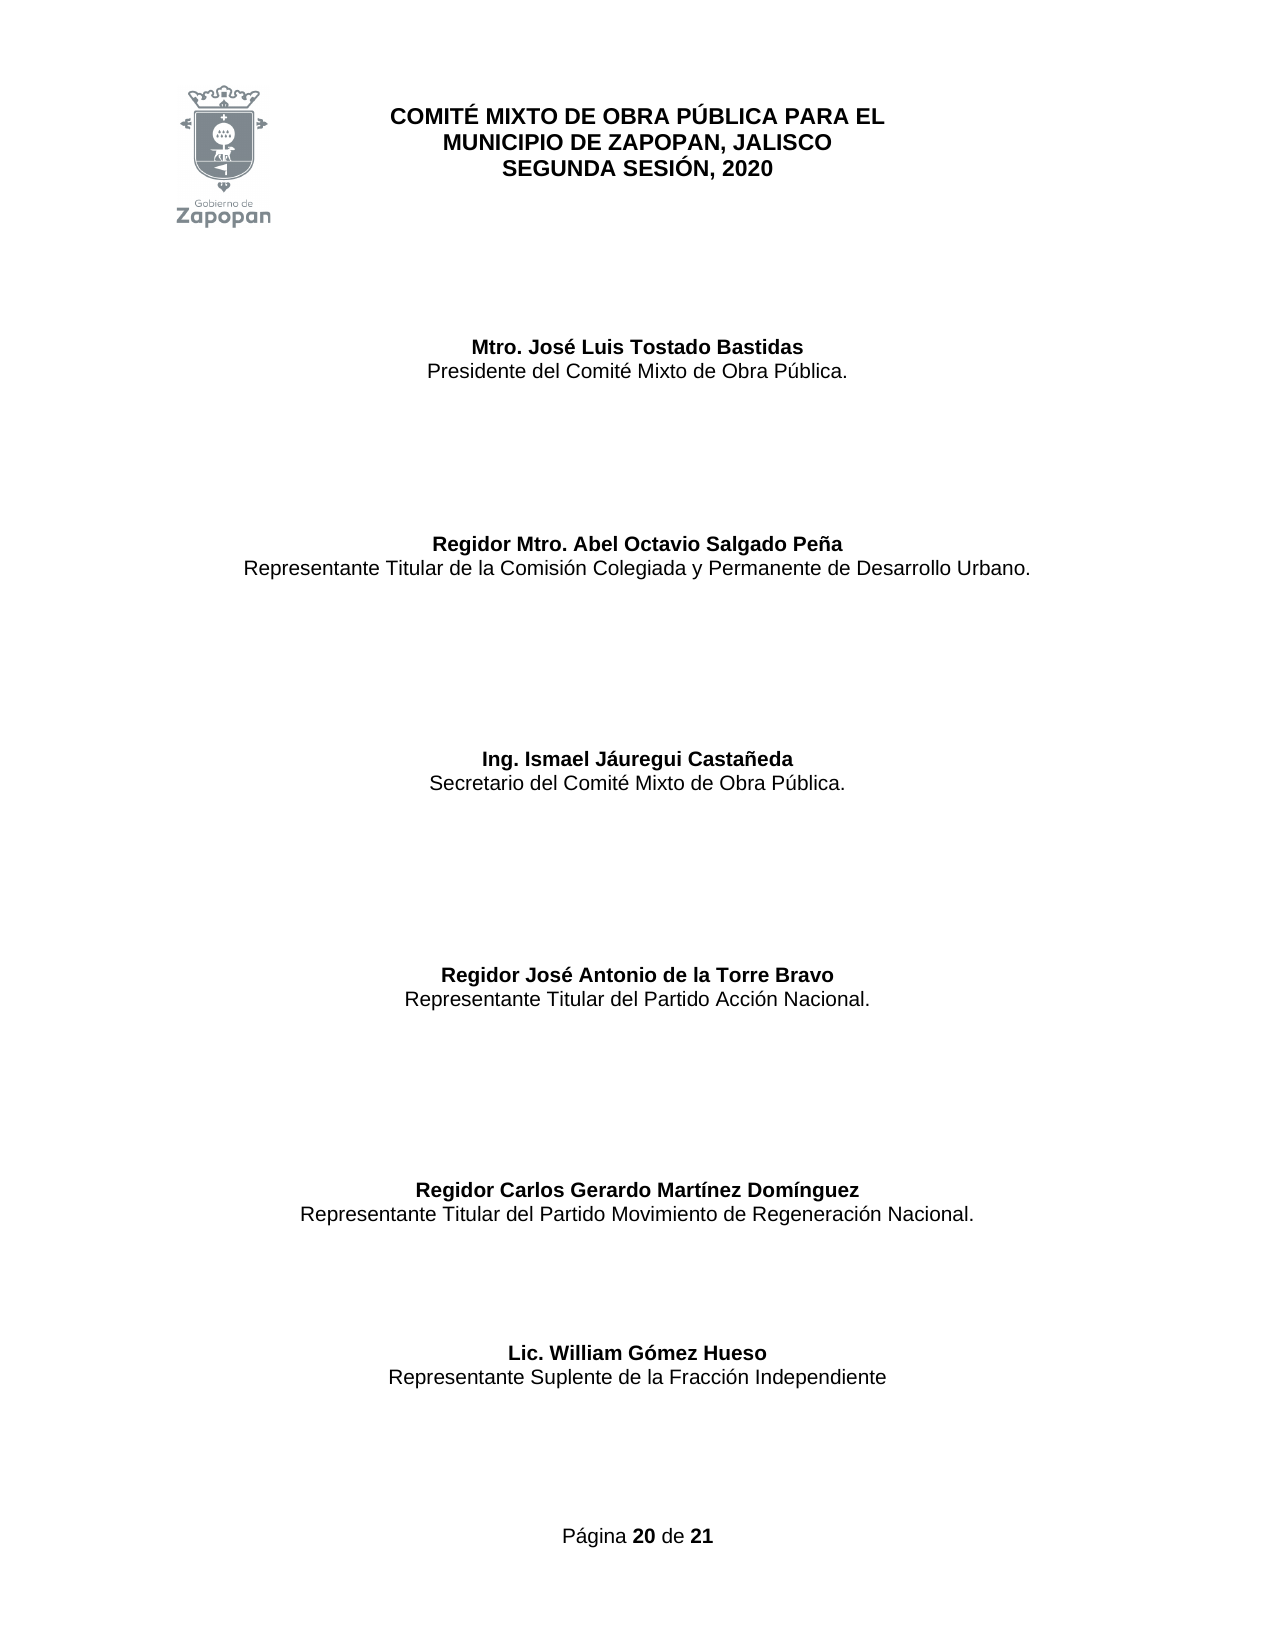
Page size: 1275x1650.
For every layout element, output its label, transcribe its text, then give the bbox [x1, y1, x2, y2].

text Representante Titular del Partido Movimiento de Regeneración Nacional. [177, 1202, 1098, 1226]
text Regidor José Antonio de la Torre Bravo [177, 963, 1098, 987]
text Representante Suplente de la Fracción Independiente [177, 1365, 1098, 1389]
text Representante Titular de la Comisión Colegiada y Permanente de Desarrollo Urbano. [177, 555, 1098, 579]
text Regidor Carlos Gerardo Martínez Domínguez [177, 1178, 1098, 1202]
picture [176, 85, 271, 228]
text Representante Titular del Partido Acción Nacional. [177, 987, 1098, 1011]
text Presidente del Comité Mixto de Obra Pública. [177, 359, 1098, 383]
text Ing. Ismael Jáuregui Castañeda [177, 747, 1098, 771]
text Lic. William Gómez Hueso [177, 1341, 1098, 1365]
text Mtro. José Luis Tostado Bastidas [177, 335, 1098, 359]
text Regidor Mtro. Abel Octavio Salgado Peña [177, 531, 1098, 555]
text Secretario del Comité Mixto de Obra Pública. [177, 771, 1098, 795]
